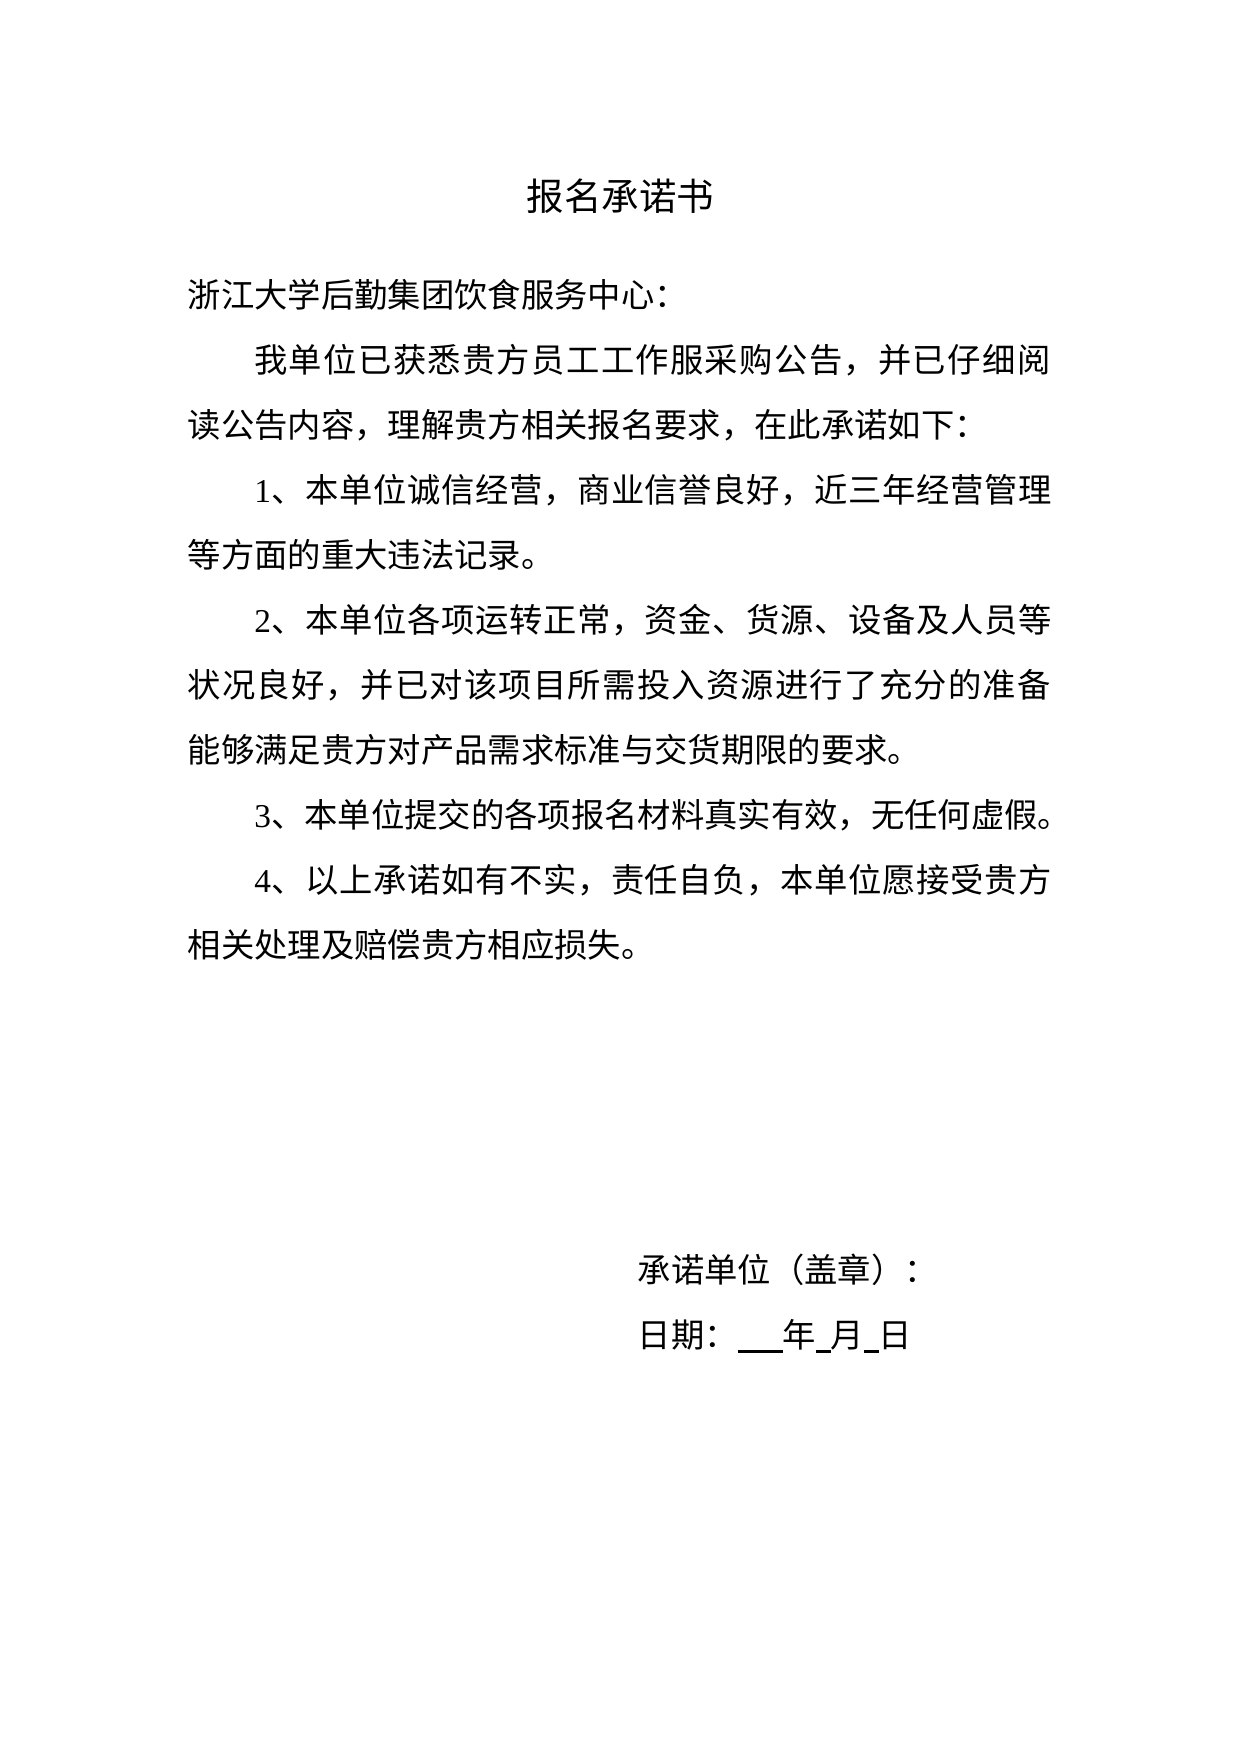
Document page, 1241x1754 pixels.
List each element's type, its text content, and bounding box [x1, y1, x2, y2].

text 承诺单位（盖章）： [187, 1236, 1053, 1301]
text 日期： 年 月 日 [187, 1301, 1053, 1366]
text 2、本单位各项运转正常，资金、货源、设备及人员等状况良好，并已对该项目所需投入资源进行了充分的准备，能够满足贵方对产品需求标准与交货期限的要求。 [187, 586, 1053, 781]
text 4、以上承诺如有不实，责任自负，本单位愿接受贵方相关处理及赔偿贵方相应损失。 [187, 846, 1053, 976]
text 3、本单位提交的各项报名材料真实有效，无任何虚假。 [187, 781, 1053, 846]
text 报名承诺书 [187, 162, 1053, 227]
text 我单位已获悉贵方员工工作服采购公告，并已仔细阅读公告内容，理解贵方相关报名要求，在此承诺如下： [187, 326, 1053, 456]
text 1、本单位诚信经营，商业信誉良好，近三年经营管理等方面的重大违法记录。 [187, 456, 1053, 586]
text 浙江大学后勤集团饮食服务中心： [187, 261, 1053, 326]
